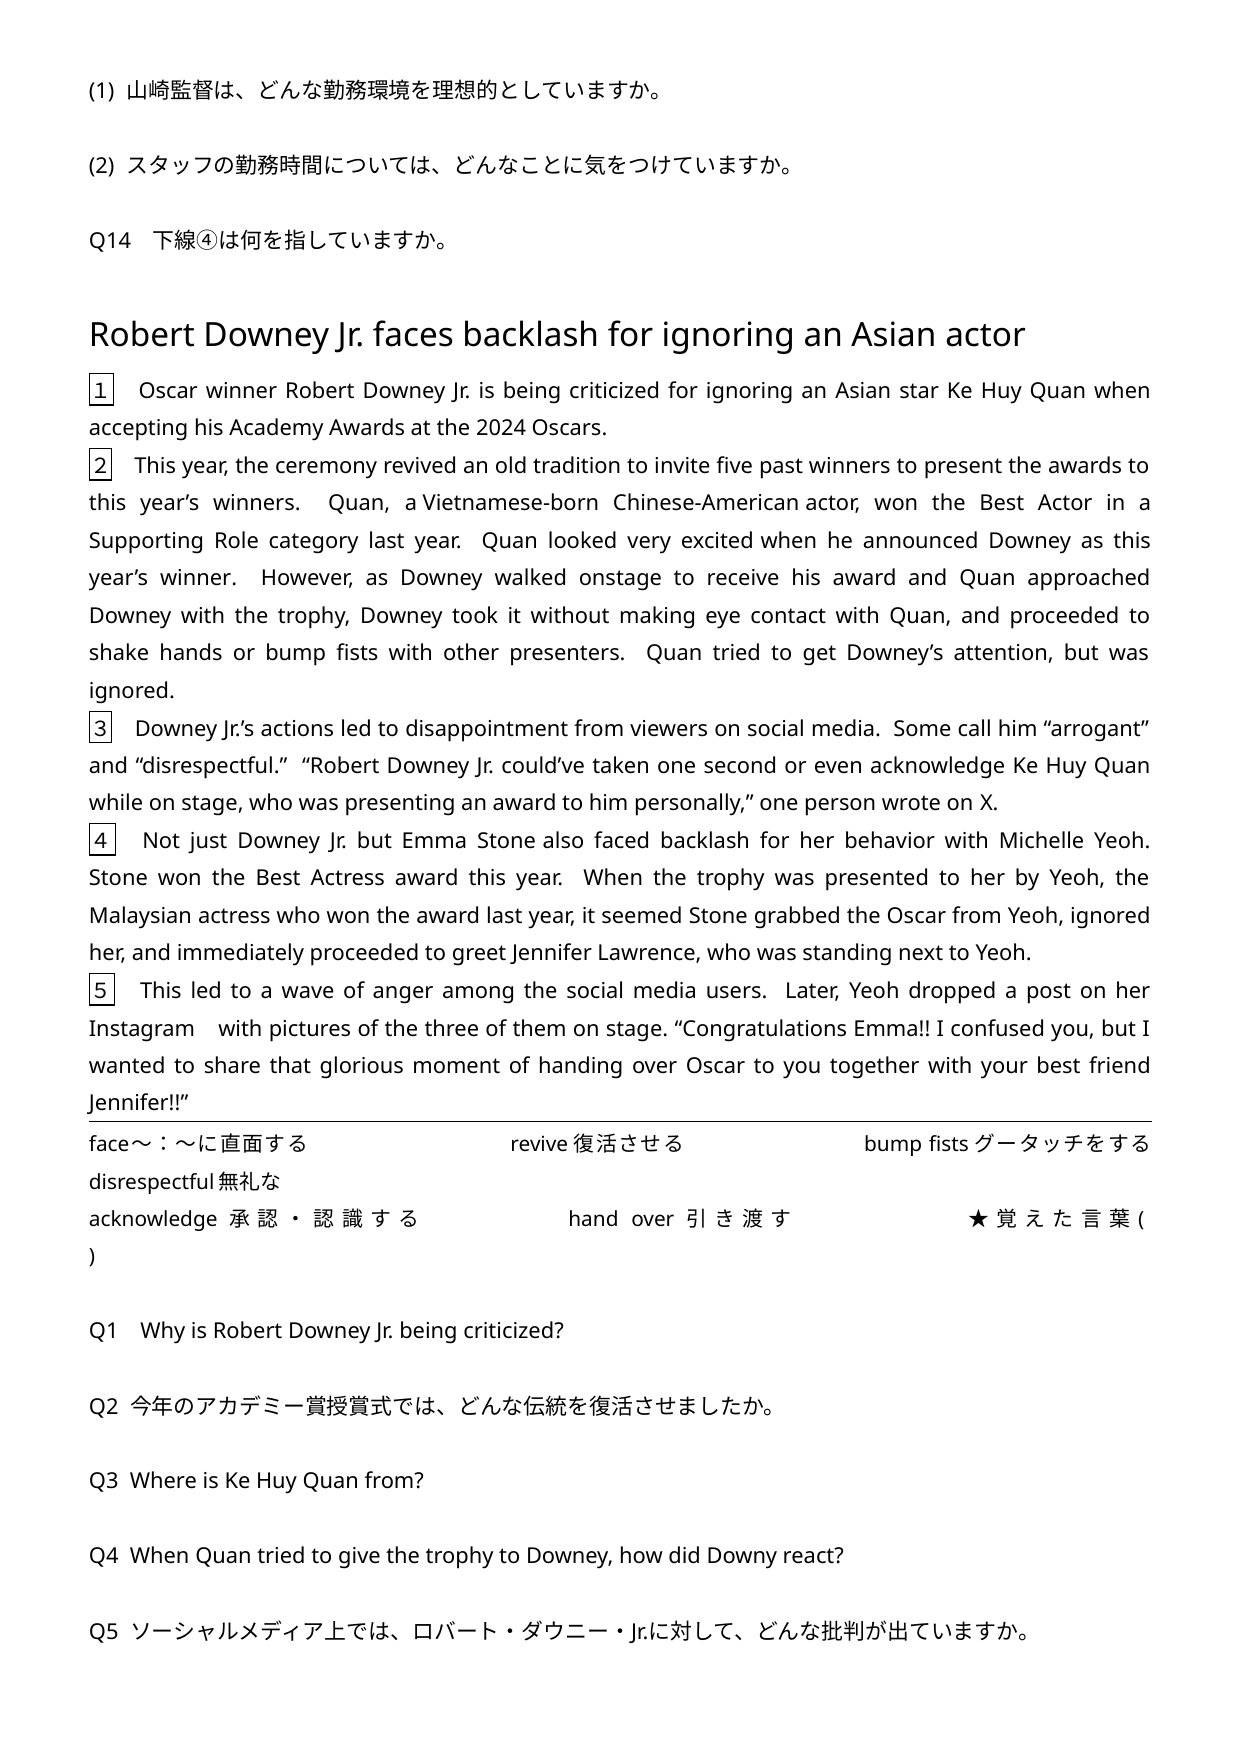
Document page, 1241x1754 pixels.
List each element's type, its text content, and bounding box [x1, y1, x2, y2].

list 山崎監督は、どんな勤務環境を理想的としていますか。 [89, 71, 1152, 108]
list スタッフの勤務時間については、どんなことに気をつけていますか。 [89, 146, 1152, 183]
text ３ Downey Jr.’s actions led to disappointment from viewers on social media. Some call him “arrogant” and “disrespectful.” “Robert Downey Jr. could’ve taken one second or even acknowledge Ke Huy Quan while on stage, who was presenting an award to him personally,” one person wrote on X. [89, 708, 1152, 821]
text Q5 ソーシャルメディア上では、ロバート・ダウニー・Jr.に対して、どんな批判が出ていますか。 [89, 1611, 1152, 1649]
text face～：～に直面する revive復活させる bump fistsグータッチをする disrespectful無礼な [89, 1122, 1152, 1199]
text Q2 今年のアカデミー賞授賞式では、どんな伝統を復活させましたか。 [89, 1386, 1152, 1424]
text Q1 Why is Robert Downey Jr. being criticized? [89, 1311, 1152, 1349]
text Q3 Where is Ke Huy Quan from? [89, 1461, 1152, 1499]
text ２ This year, the ceremony revived an old tradition to invite five past winners to present the awards to this year’s winners. Quan, a Vietnamese-born Chinese-American actor, won the Best Actor in a Supporting Role category last year. Quan looked very excited when he announced Downey as this year’s winner. However, as Downey walked onstage to receive his award and Quan approached Downey with the trophy, Downey took it without making eye contact with Quan, and proceeded to shake hands or bump fists with other presenters. Quan tried to get Downey’s attention, but was ignored. [89, 446, 1152, 708]
text ５ This led to a wave of anger among the social media users. Later, Yeoh dropped a post on her Instagram with pictures of the three of them on stage. “Congratulations Emma!! I confused you, but I wanted to share that glorious moment of handing over Oscar to you together with your best friend Jennifer!!” [89, 971, 1152, 1121]
text acknowledge承認・認識する hand over引き渡す ★覚えた言葉( ) [89, 1199, 1152, 1274]
text ４ Not just Downey Jr. but Emma Stone also faced backlash for her behavior with Michelle Yeoh. Stone won the Best Actress award this year. When the trophy was presented to her by Yeoh, the Malaysian actress who won the award last year, it seemed Stone grabbed the Oscar from Yeoh, ignored her, and immediately proceeded to greet Jennifer Lawrence, who was standing next to Yeoh. [89, 821, 1152, 971]
text Q4 When Quan tried to give the trophy to Downey, how did Downy react? [89, 1536, 1152, 1574]
text １ Oscar winner Robert Downey Jr. is being criticized for ignoring an Asian star Ke Huy Quan when accepting his Academy Awards at the 2024 Oscars. [89, 371, 1152, 446]
text Q14 下線④は何を指していますか。 [89, 221, 1152, 258]
text Robert Downey Jr. faces backlash for ignoring an Asian actor [89, 296, 1152, 371]
